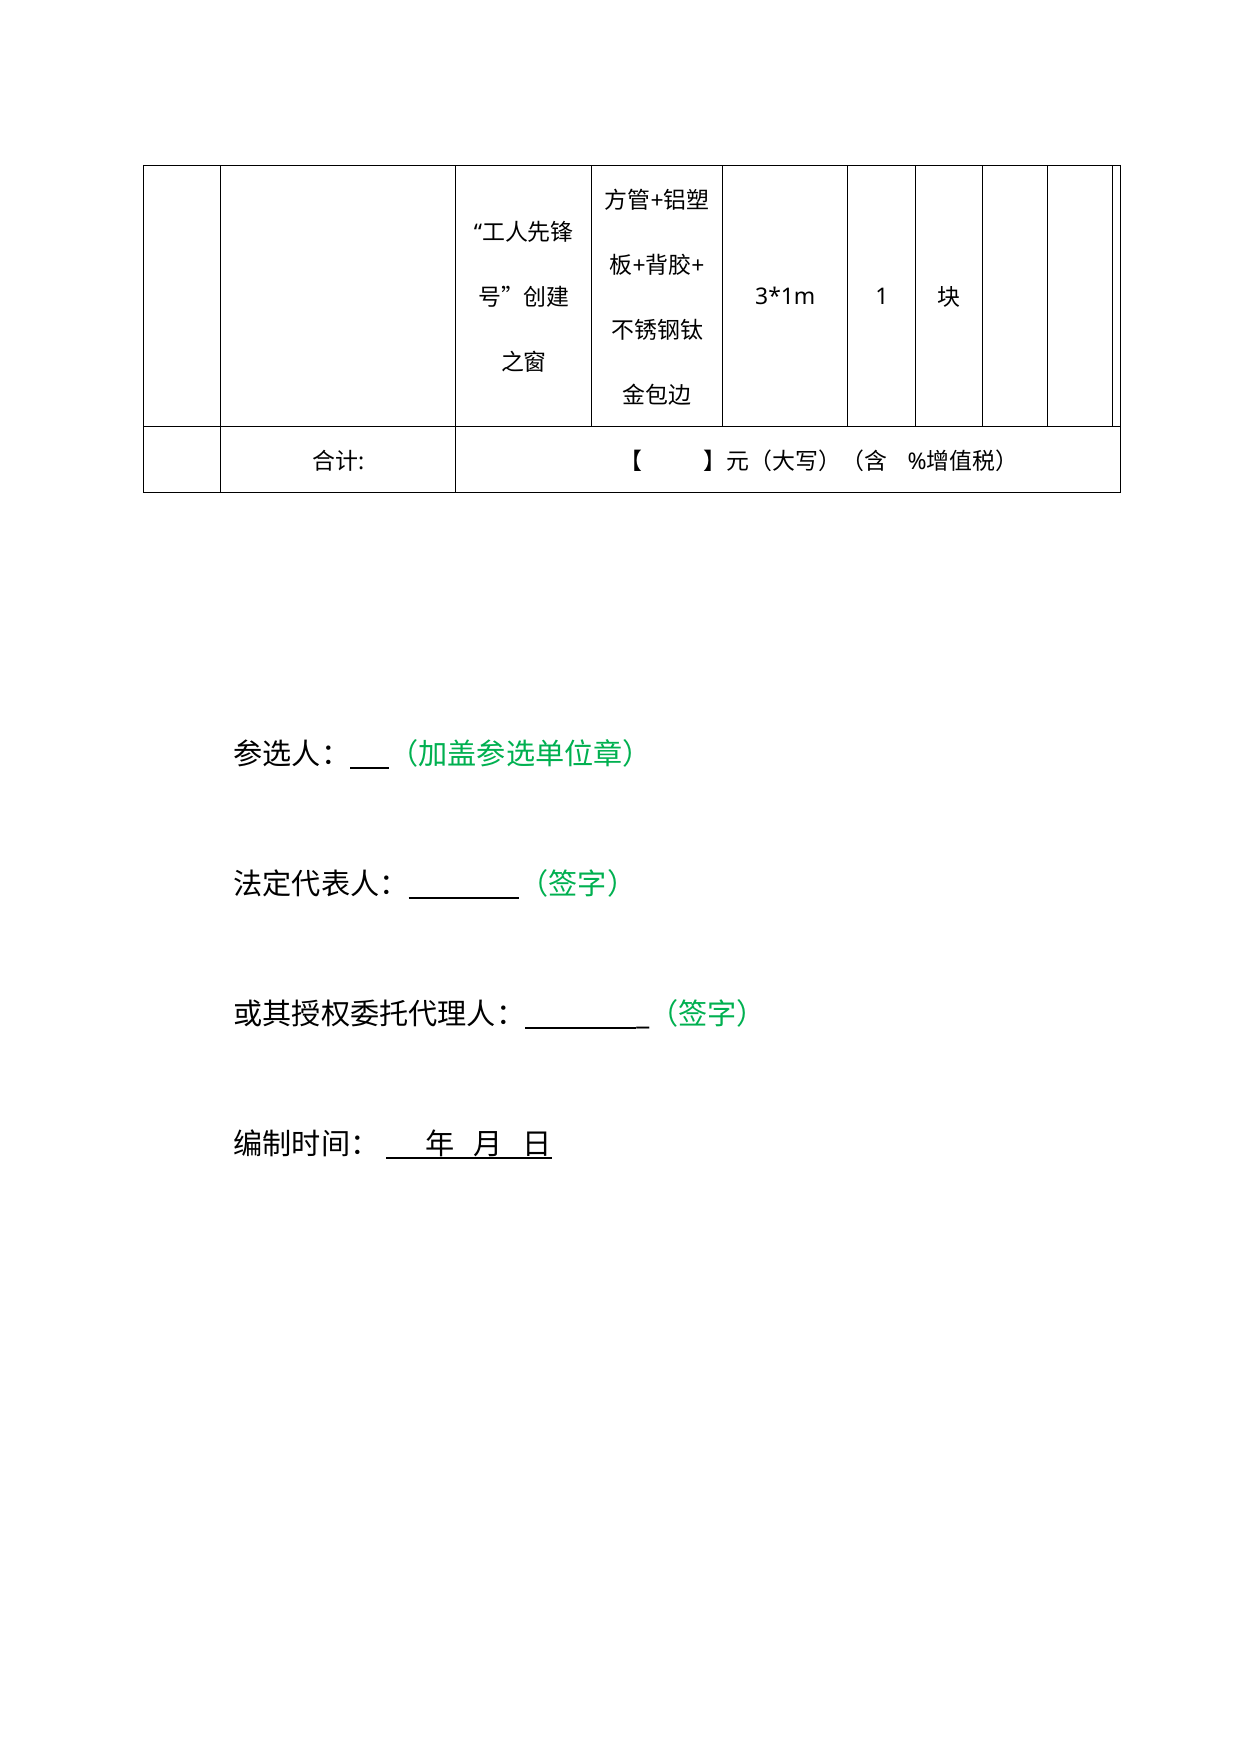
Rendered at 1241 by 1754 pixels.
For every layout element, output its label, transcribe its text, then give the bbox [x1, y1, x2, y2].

text 参选人： （加盖参选单位章） [175, 719, 1065, 784]
text 法定代表人： （签字） [175, 849, 1065, 914]
table_header 本项目含税包干固定总价（大写）： （小写）： 元（增值税税率 %） 具体各项报价清单如下： [131, 165, 1120, 603]
text 编制时间： 年 月 日 [175, 1109, 1065, 1174]
text 或其授权委托代理人： _（签字） [175, 979, 1065, 1044]
